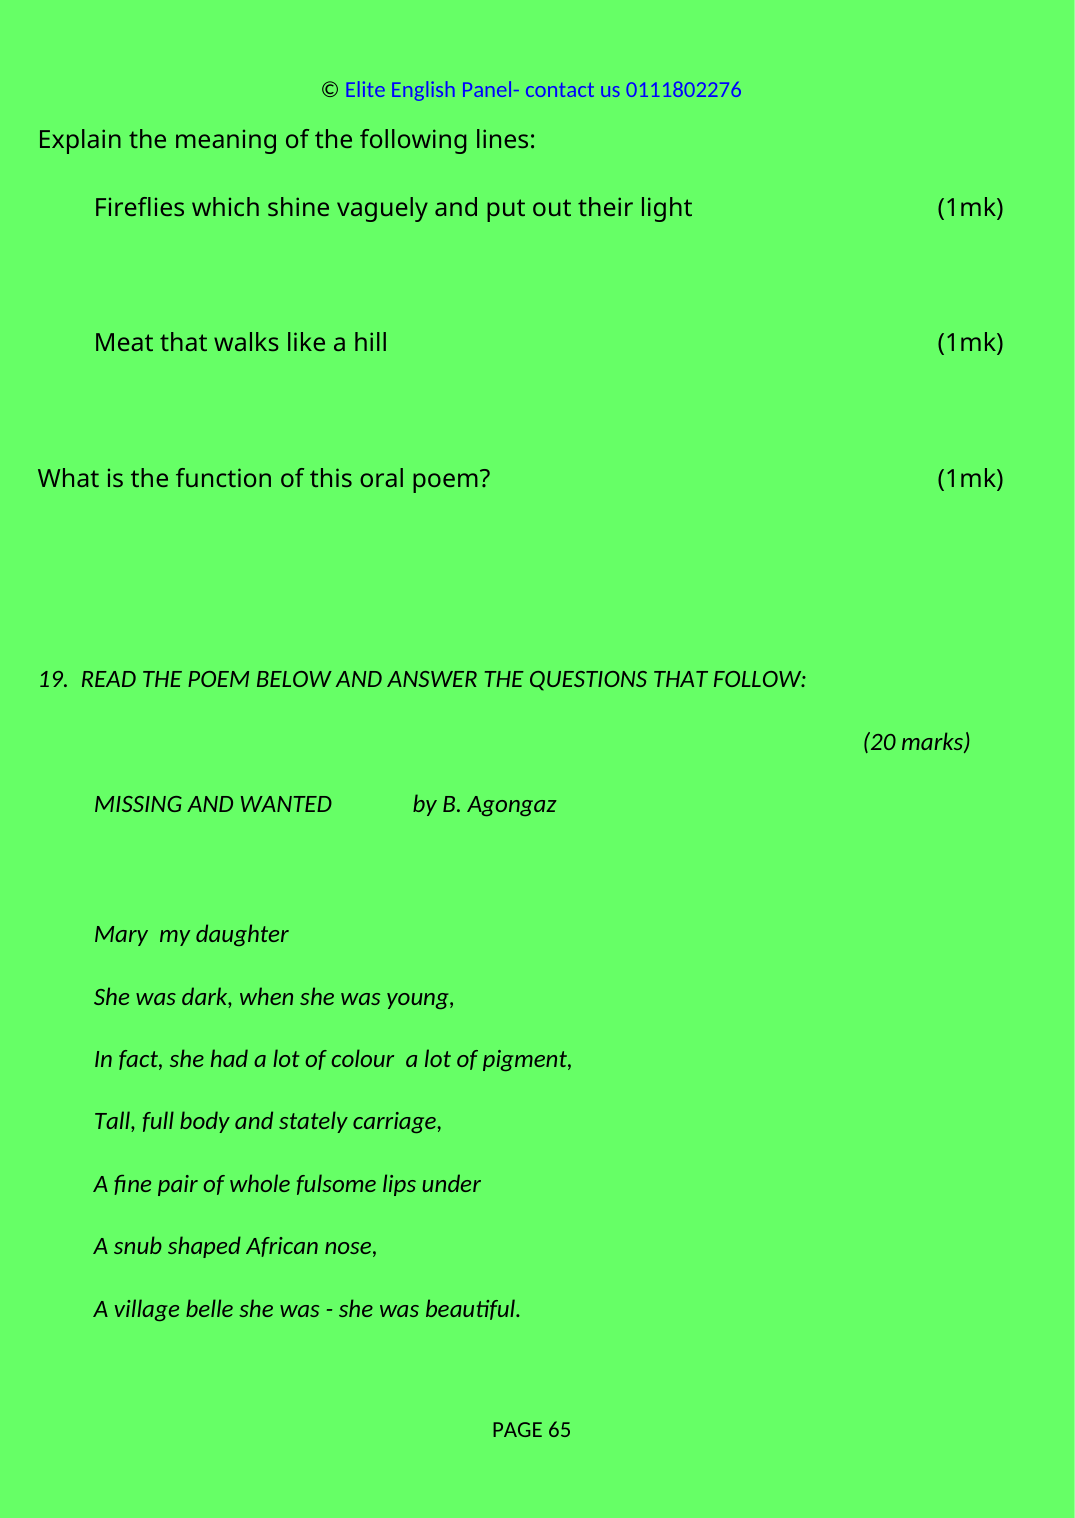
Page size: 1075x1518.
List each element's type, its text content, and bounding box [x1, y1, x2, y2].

text She was dark, when she was young, [94, 981, 1025, 1011]
text Meat that walks like a hill (1mk) [94, 325, 1025, 359]
text Fireflies which shine vaguely and put out their light (1mk) [94, 189, 1025, 223]
text A fine pair of whole fulsome lips under [94, 1168, 1025, 1198]
text In fact, she had a lot of colour a lot of pigment, [94, 1043, 1025, 1074]
text A snub shaped African nose, [94, 1230, 1025, 1261]
text A village belle she was - she was beautiful. [94, 1293, 1025, 1323]
text Explain the meaning of the following lines: [37, 122, 1025, 156]
text What is the function of this oral poem? (1mk) [37, 460, 1025, 494]
text 19. READ THE POEM BELOW AND ANSWER THE QUESTIONS THAT FOLLOW: [37, 663, 1025, 694]
text MISSING AND WANTED by B. Agongaz [94, 788, 1025, 819]
text (20 marks) [94, 726, 1025, 756]
text Tall, full body and stately carriage, [94, 1106, 1025, 1136]
text Mary my daughter [94, 918, 1025, 949]
